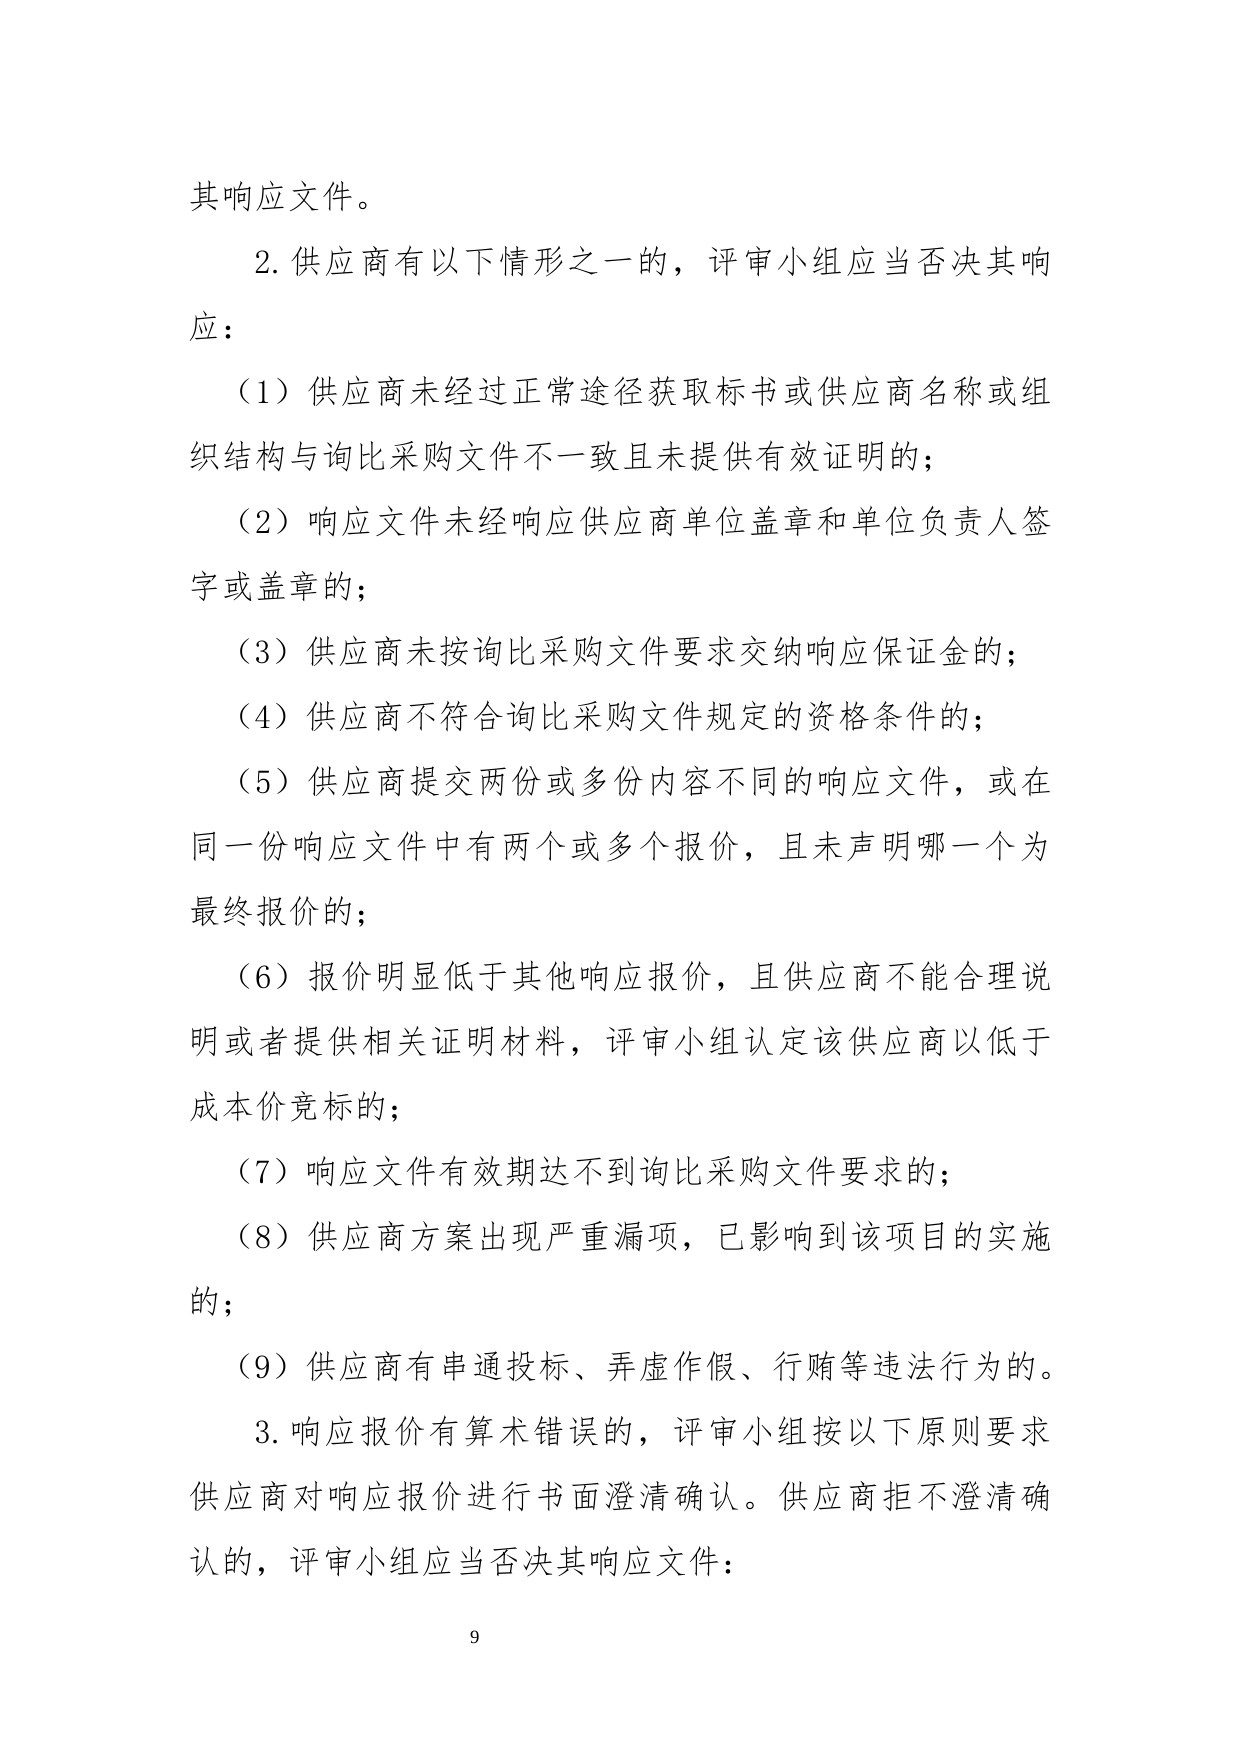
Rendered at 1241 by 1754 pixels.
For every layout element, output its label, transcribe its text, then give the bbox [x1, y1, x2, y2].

text （1）供应商未经过正常途径获取标书或供应商名称或组织结构与询比采购文件不一致且未提供有效证明的； [187, 357, 1053, 487]
text （8）供应商方案出现严重漏项，已影响到该项目的实施的； [187, 1202, 1053, 1332]
text 3.响应报价有算术错误的，评审小组按以下原则要求供应商对响应报价进行书面澄清确认。供应商拒不澄清确认的，评审小组应当否决其响应文件： [187, 1397, 1053, 1592]
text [187, 162, 1053, 227]
text （4）供应商不符合询比采购文件规定的资格条件的； [187, 682, 1053, 747]
text （2）响应文件未经响应供应商单位盖章和单位负责人签字或盖章的； [187, 487, 1053, 617]
text （7）响应文件有效期达不到询比采购文件要求的； [187, 1137, 1053, 1202]
text （9）供应商有串通投标、弄虚作假、行贿等违法行为的。 [187, 1332, 1053, 1397]
text 2.供应商有以下情形之一的，评审小组应当否决其响应： [187, 227, 1053, 357]
text （5）供应商提交两份或多份内容不同的响应文件，或在同一份响应文件中有两个或多个报价，且未声明哪一个为最终报价的； [187, 747, 1053, 942]
text （6）报价明显低于其他响应报价，且供应商不能合理说明或者提供相关证明材料，评审小组认定该供应商以低于成本价竞标的； [187, 942, 1053, 1137]
text （3）供应商未按询比采购文件要求交纳响应保证金的； [187, 617, 1053, 682]
